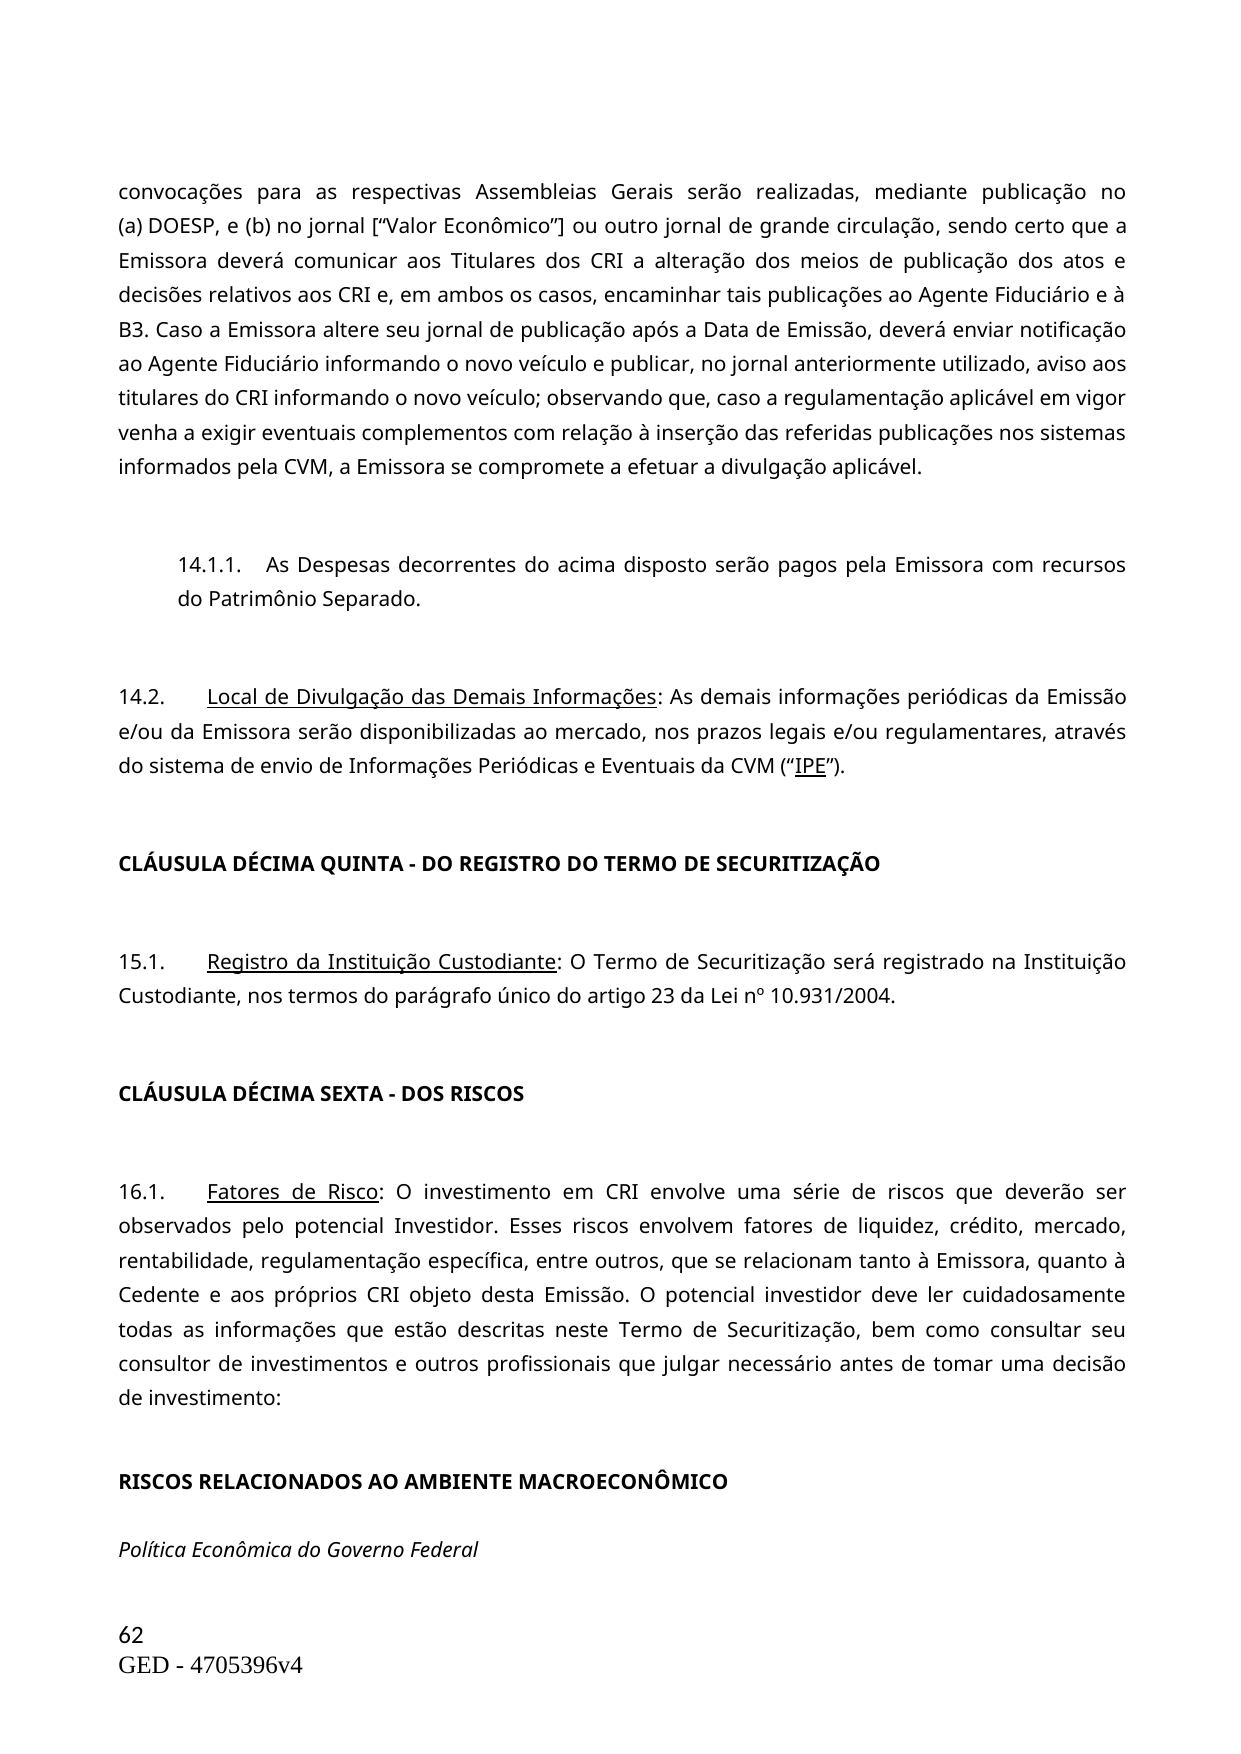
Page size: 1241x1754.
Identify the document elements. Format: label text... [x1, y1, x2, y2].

text RISCOS RELACIONADOS AO AMBIENTE MACROECONÔMICO [118, 1467, 1128, 1495]
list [118, 177, 1128, 481]
list Local de Divulgação das Demais Informações: As demais informações periódicas da Emissão e/ou da Emissora serão disponibilizadas ao mercado, nos prazos legais e/ou regulamentares, através do sistema de envio de Informações Periódicas e Eventuais da CVM (“IPE”). [118, 682, 1128, 780]
text Política Econômica do Governo Federal [118, 1536, 1128, 1564]
list Registro da Instituição Custodiante: O Termo de Securitização será registrado na Instituição Custodiante, nos termos do parágrafo único do artigo 23 da Lei nº 10.931/2004. [118, 947, 1128, 1010]
list As Despesas decorrentes do acima disposto serão pagos pela Emissora com recursos do Patrimônio Separado. [177, 550, 1128, 613]
list CLÁUSULA DÉCIMA QUINTA - DO REGISTRO DO TERMO DE SECURITIZAÇÃO [81, 849, 1128, 878]
list Fatores de Risco: O investimento em CRI envolve uma série de riscos que deverão ser observados pelo potencial Investidor. Esses riscos envolvem fatores de liquidez, crédito, mercado, rentabilidade, regulamentação específica, entre outros, que se relacionam tanto à Emissora, quanto à Cedente e aos próprios CRI objeto desta Emissão. O potencial investidor deve ler cuidadosamente todas as informações que estão descritas neste Termo de Securitização, bem como consultar seu consultor de investimentos e outros profissionais que julgar necessário antes de tomar uma decisão de investimento: [118, 1177, 1128, 1412]
list CLÁUSULA DÉCIMA SEXTA - DOS RISCOS [81, 1079, 1128, 1108]
